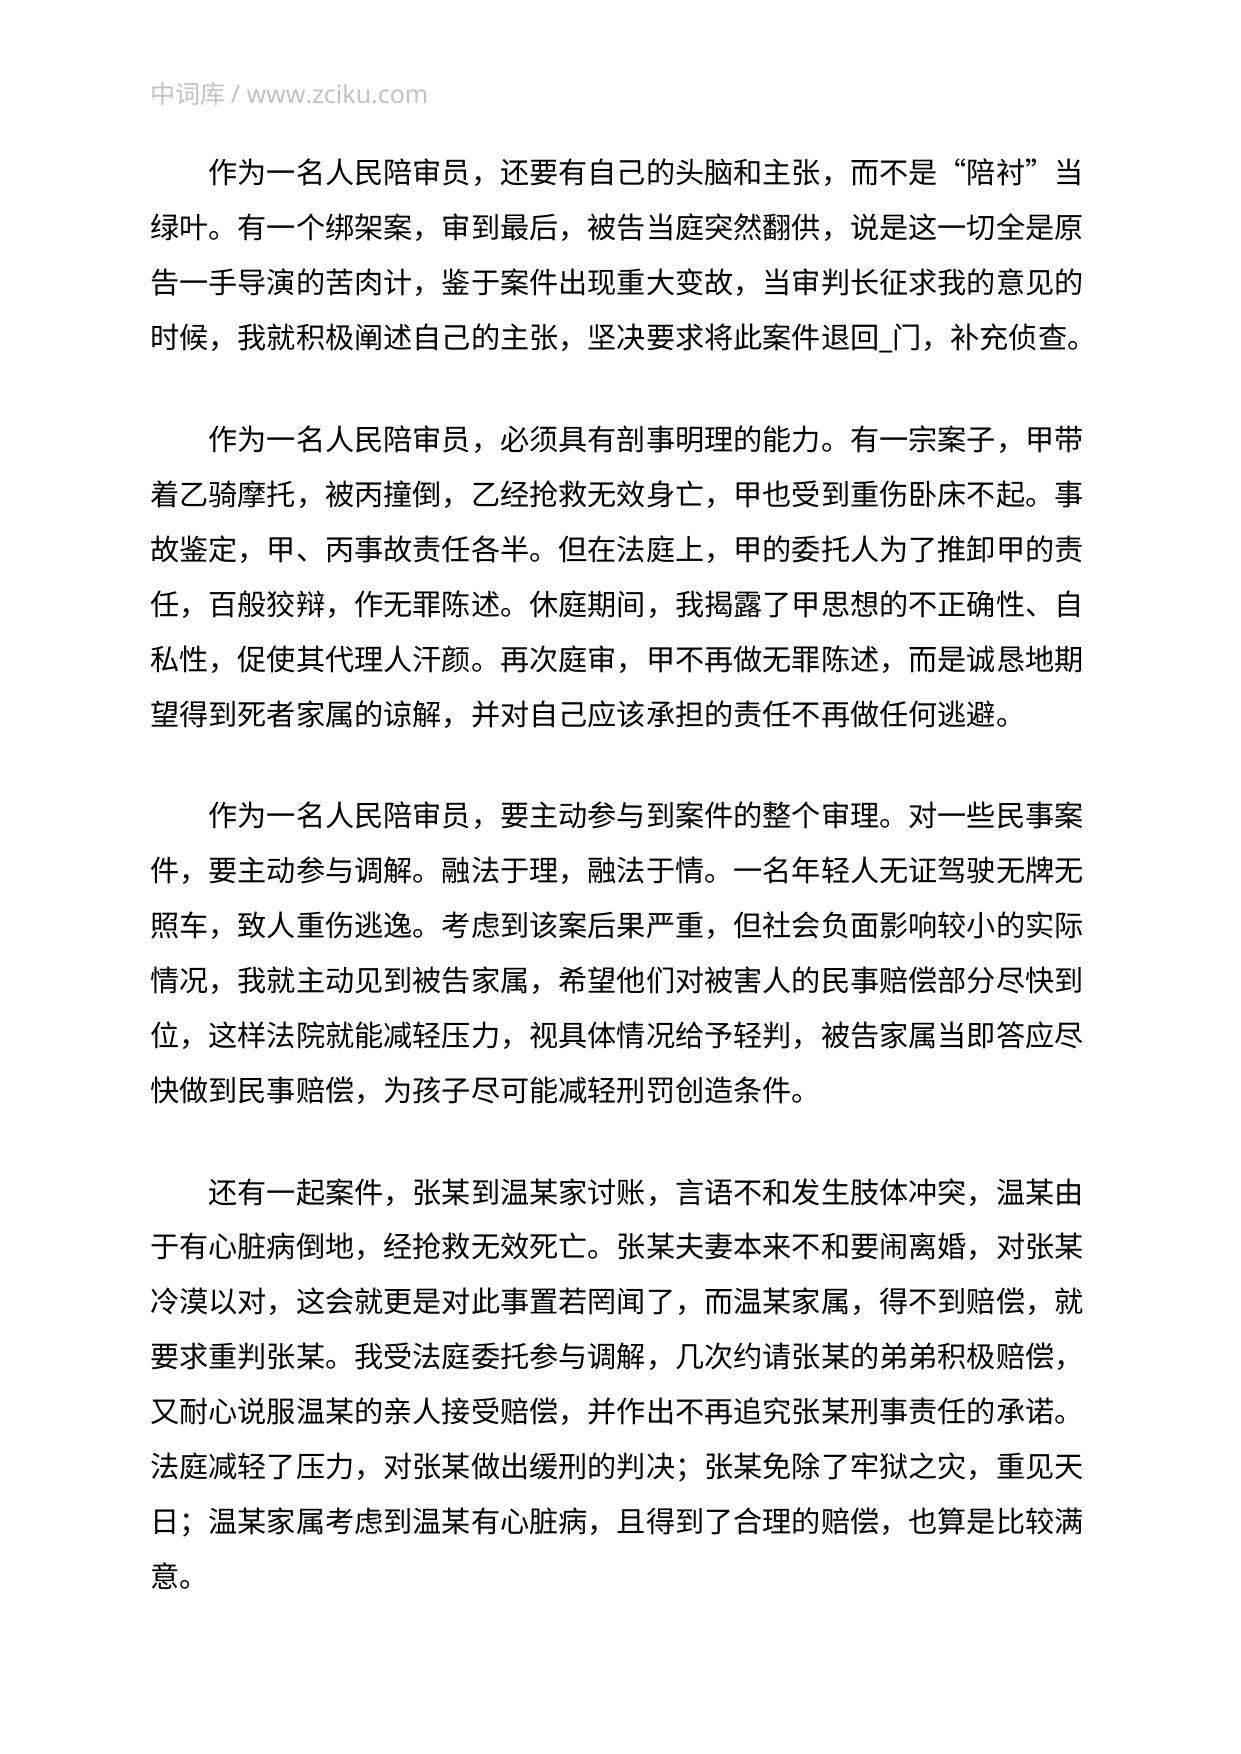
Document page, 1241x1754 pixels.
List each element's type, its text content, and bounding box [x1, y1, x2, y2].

text 作为一名人民陪审员，必须具有剖事明理的能力。有一宗案子，甲带着乙骑摩托，被丙撞倒，乙经抢救无效身亡，甲也受到重伤卧床不起。事故鉴定，甲、丙事故责任各半。但在法庭上，甲的委托人为了推卸甲的责任，百般狡辩，作无罪陈述。休庭期间，我揭露了甲思想的不正确性、自私性，促使其代理人汗颜。再次庭审，甲不再做无罪陈述，而是诚恳地期望得到死者家属的谅解，并对自己应该承担的责任不再做任何逃避。 [150, 417, 1090, 733]
text 还有一起案件，张某到温某家讨账，言语不和发生肢体冲突，温某由于有心脏病倒地，经抢救无效死亡。张某夫妻本来不和要闹离婚，对张某冷漠以对，这会就更是对此事置若罔闻了，而温某家属，得不到赔偿，就要求重判张某。我受法庭委托参与调解，几次约请张某的弟弟积极赔偿，又耐心说服温某的亲人接受赔偿，并作出不再追究张某刑事责任的承诺。法庭减轻了压力，对张某做出缓刑的判决；张某免除了牢狱之灾，重见天日；温某家属考虑到温某有心脏病，且得到了合理的赔偿，也算是比较满意。 [150, 1169, 1090, 1596]
text 作为一名人民陪审员，要主动参与到案件的整个审理。对一些民事案件，要主动参与调解。融法于理，融法于情。一名年轻人无证驾驶无牌无照车，致人重伤逃逸。考虑到该案后果严重，但社会负面影响较小的实际情况，我就主动见到被告家属，希望他们对被害人的民事赔偿部分尽快到位，这样法院就能减轻压力，视具体情况给予轻判，被告家属当即答应尽快做到民事赔偿，为孩子尽可能减轻刑罚创造条件。 [150, 793, 1090, 1110]
text 作为一名人民陪审员，还要有自己的头脑和主张，而不是“陪衬”当绿叶。有一个绑架案，审到最后，被告当庭突然翻供，说是这一切全是原告一手导演的苦肉计，鉴于案件出现重大变故，当审判长征求我的意见的时候，我就积极阐述自己的主张，坚决要求将此案件退回_门，补充侦查。 [150, 150, 1090, 357]
